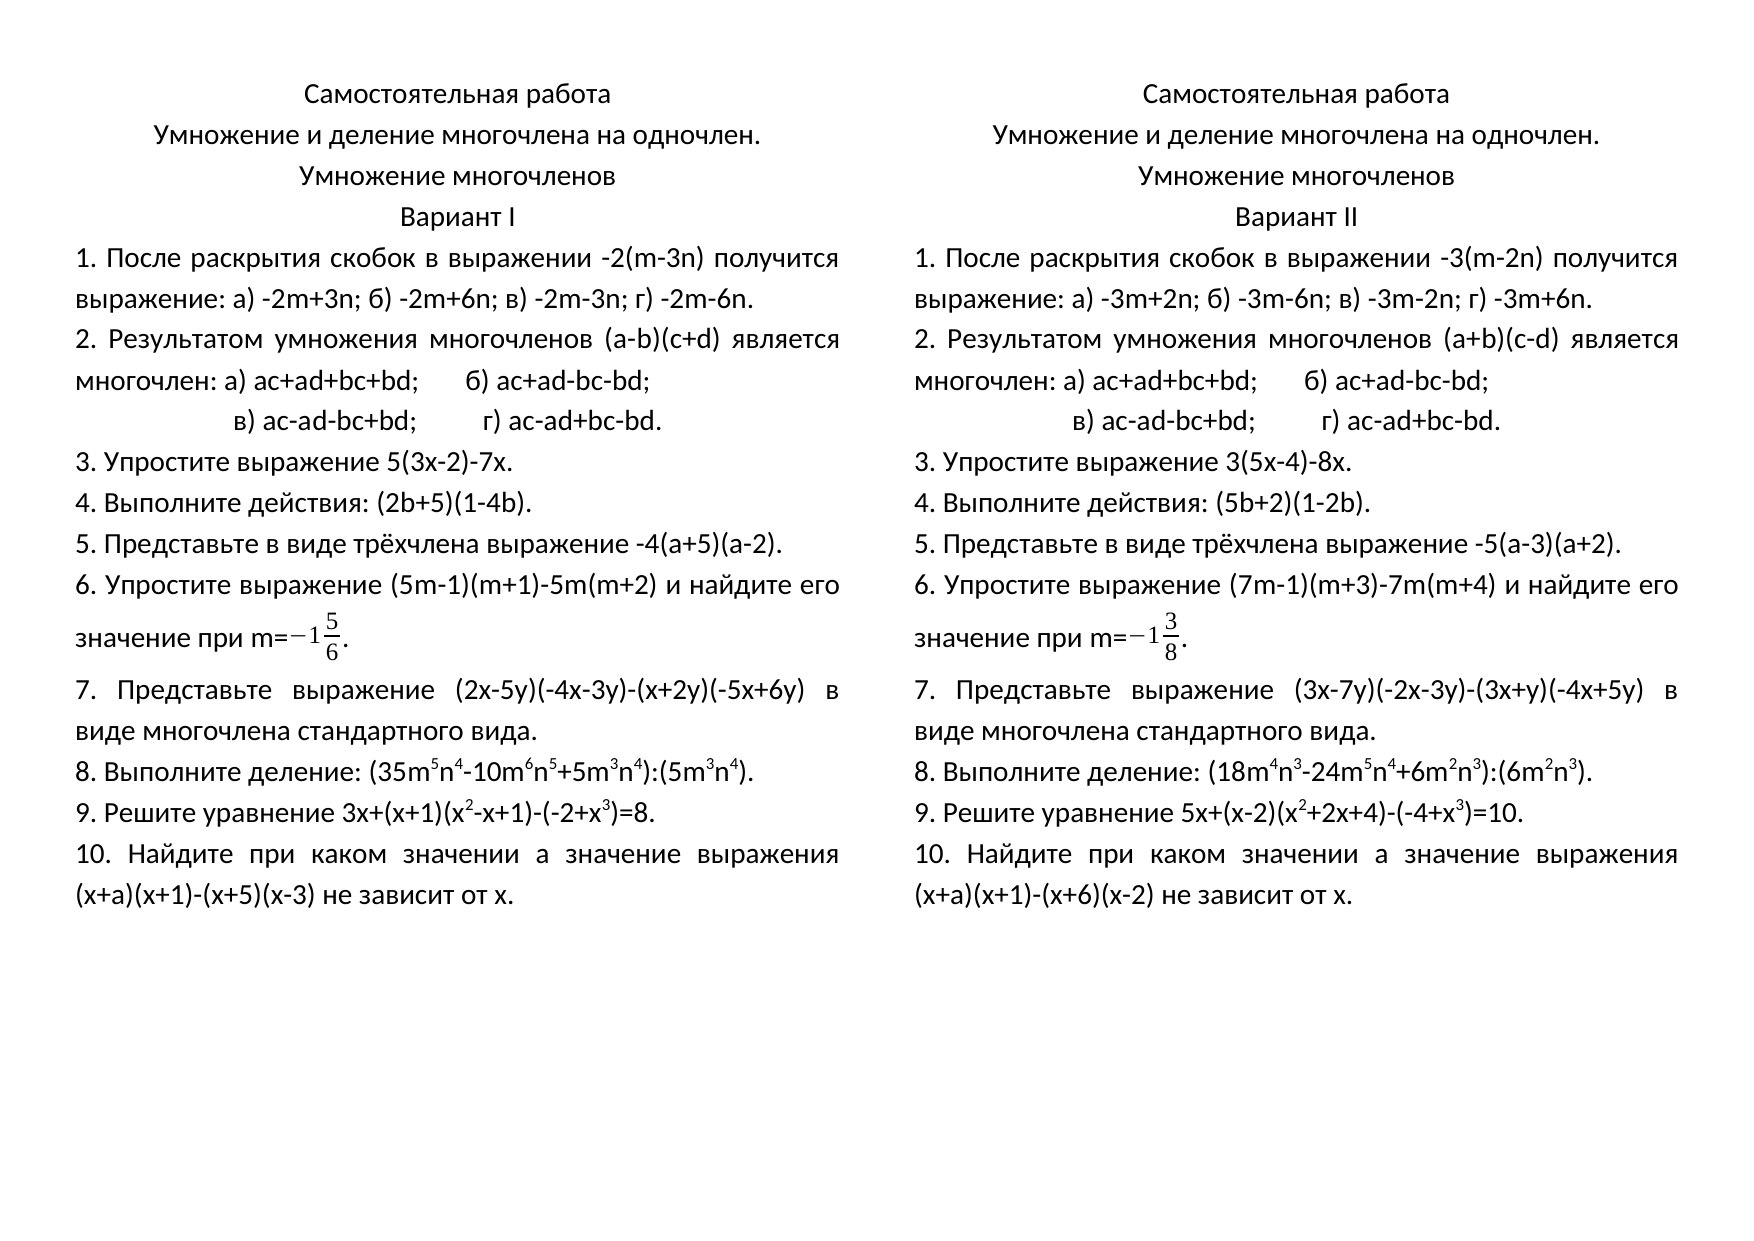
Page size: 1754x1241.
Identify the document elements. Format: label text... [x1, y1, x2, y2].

text в) ас-аd-bс+bd; г) ас-аd+bс-bd. [75, 402, 840, 438]
text 9. Решите уравнение 3х+(х+1)(х2-х+1)-(-2+х3)=8. [75, 794, 840, 830]
text 4. Выполните действия: (5b+2)(1-2b). [914, 484, 1679, 520]
text Самостоятельная работа [914, 75, 1679, 111]
text 8. Выполните деление: (35m5n4-10m6n5+5m3n4):(5m3n4). [75, 753, 840, 789]
text Вариант I [75, 198, 840, 233]
text 5. Представьте в виде трёхчлена выражение -5(а-3)(а+2). [914, 525, 1679, 561]
text Умножение многочленов [914, 157, 1679, 192]
text в) ас-аd-bс+bd; г) ас-аd+bс-bd. [914, 402, 1679, 438]
text Умножение многочленов [75, 157, 840, 192]
text 4. Выполните действия: (2b+5)(1-4b). [75, 484, 840, 520]
text 10. Найдите при каком значении а значение выражения (х+а)(х+1)-(х+5)(х-3) не зависит от х. [75, 835, 840, 912]
text Умножение и деление многочлена на одночлен. [914, 116, 1679, 152]
text 3. Упростите выражение 5(3х-2)-7х. [75, 443, 840, 479]
text 6. Упростите выражение (7m-1)(m+3)-7m(m+4) и найдите его значение при m=. [914, 566, 1679, 666]
text 10. Найдите при каком значении а значение выражения (х+а)(х+1)-(х+6)(х-2) не зависит от х. [914, 835, 1679, 912]
text 3. Упростите выражение 3(5х-4)-8х. [914, 443, 1679, 479]
text 8. Выполните деление: (18m4n3-24m5n4+6m2n3):(6m2n3). [914, 753, 1679, 789]
text 7. Представьте выражение (3х-7у)(-2х-3у)-(3х+у)(-4х+5у) в виде многочлена стандартного вида. [914, 671, 1679, 748]
text 6. Упростите выражение (5m-1)(m+1)-5m(m+2) и найдите его значение при m=. [75, 566, 840, 666]
text 2. Результатом умножения многочленов (а-b)(с+d) является многочлен: а) ас+аd+bс+bd; б) ас+аd-bс-bd; [75, 321, 840, 397]
text 1. После раскрытия скобок в выражении -2(m-3n) получится выражение: а) -2m+3n; б) -2m+6n; в) -2m-3n; г) -2m-6n. [75, 239, 840, 315]
text 9. Решите уравнение 5х+(х-2)(х2+2х+4)-(-4+х3)=10. [914, 794, 1679, 830]
text Умножение и деление многочлена на одночлен. [75, 116, 840, 152]
text Самостоятельная работа [75, 75, 840, 111]
text 2. Результатом умножения многочленов (а+b)(с-d) является многочлен: а) ас+аd+bс+bd; б) ас+аd-bс-bd; [914, 321, 1679, 397]
text 5. Представьте в виде трёхчлена выражение -4(а+5)(а-2). [75, 525, 840, 561]
text Вариант II [914, 198, 1679, 233]
text 7. Представьте выражение (2х-5у)(-4х-3у)-(х+2у)(-5х+6у) в виде многочлена стандартного вида. [75, 671, 840, 748]
text 1. После раскрытия скобок в выражении -3(m-2n) получится выражение: а) -3m+2n; б) -3m-6n; в) -3m-2n; г) -3m+6n. [914, 239, 1679, 315]
